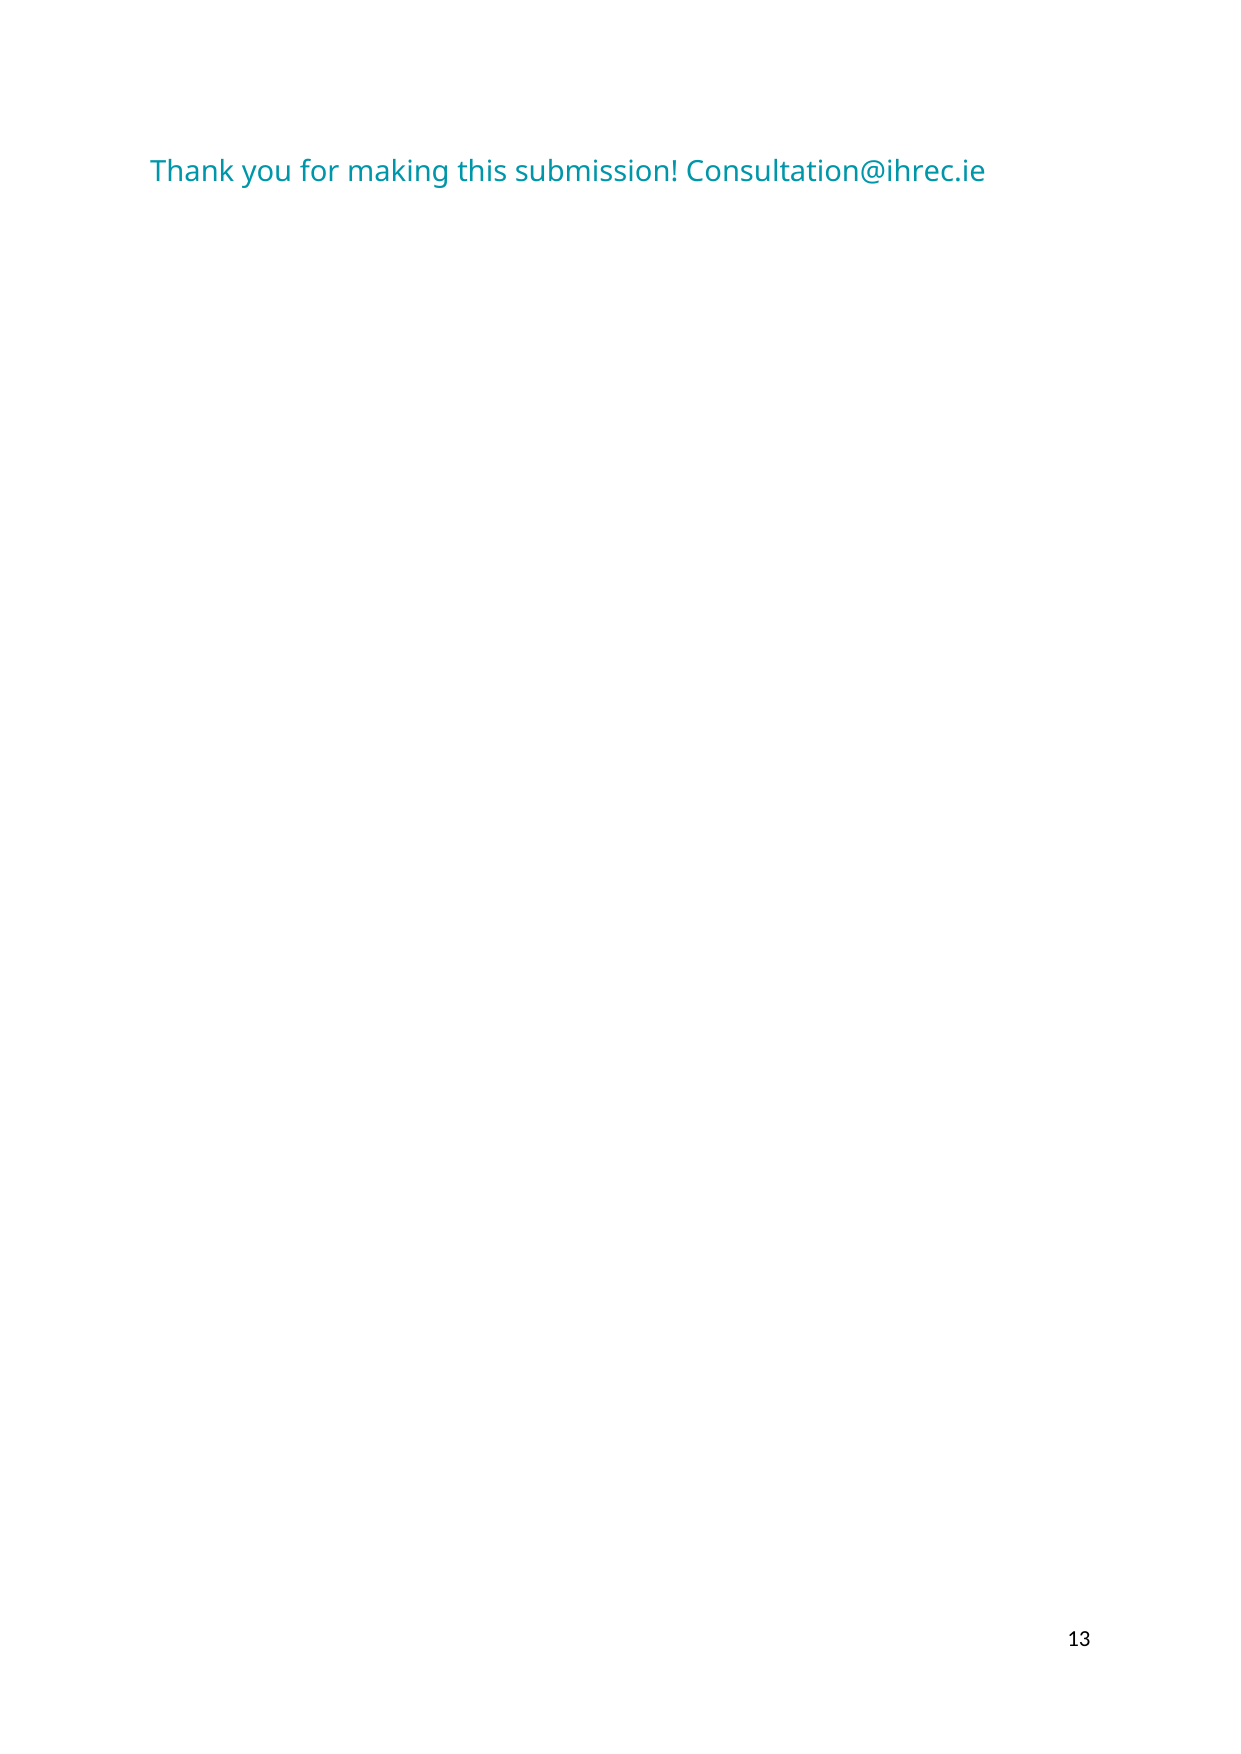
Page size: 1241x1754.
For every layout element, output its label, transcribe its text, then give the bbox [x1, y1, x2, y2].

subtitle Thank you for making this submission! Consultation@ihrec.ie [150, 150, 1090, 190]
